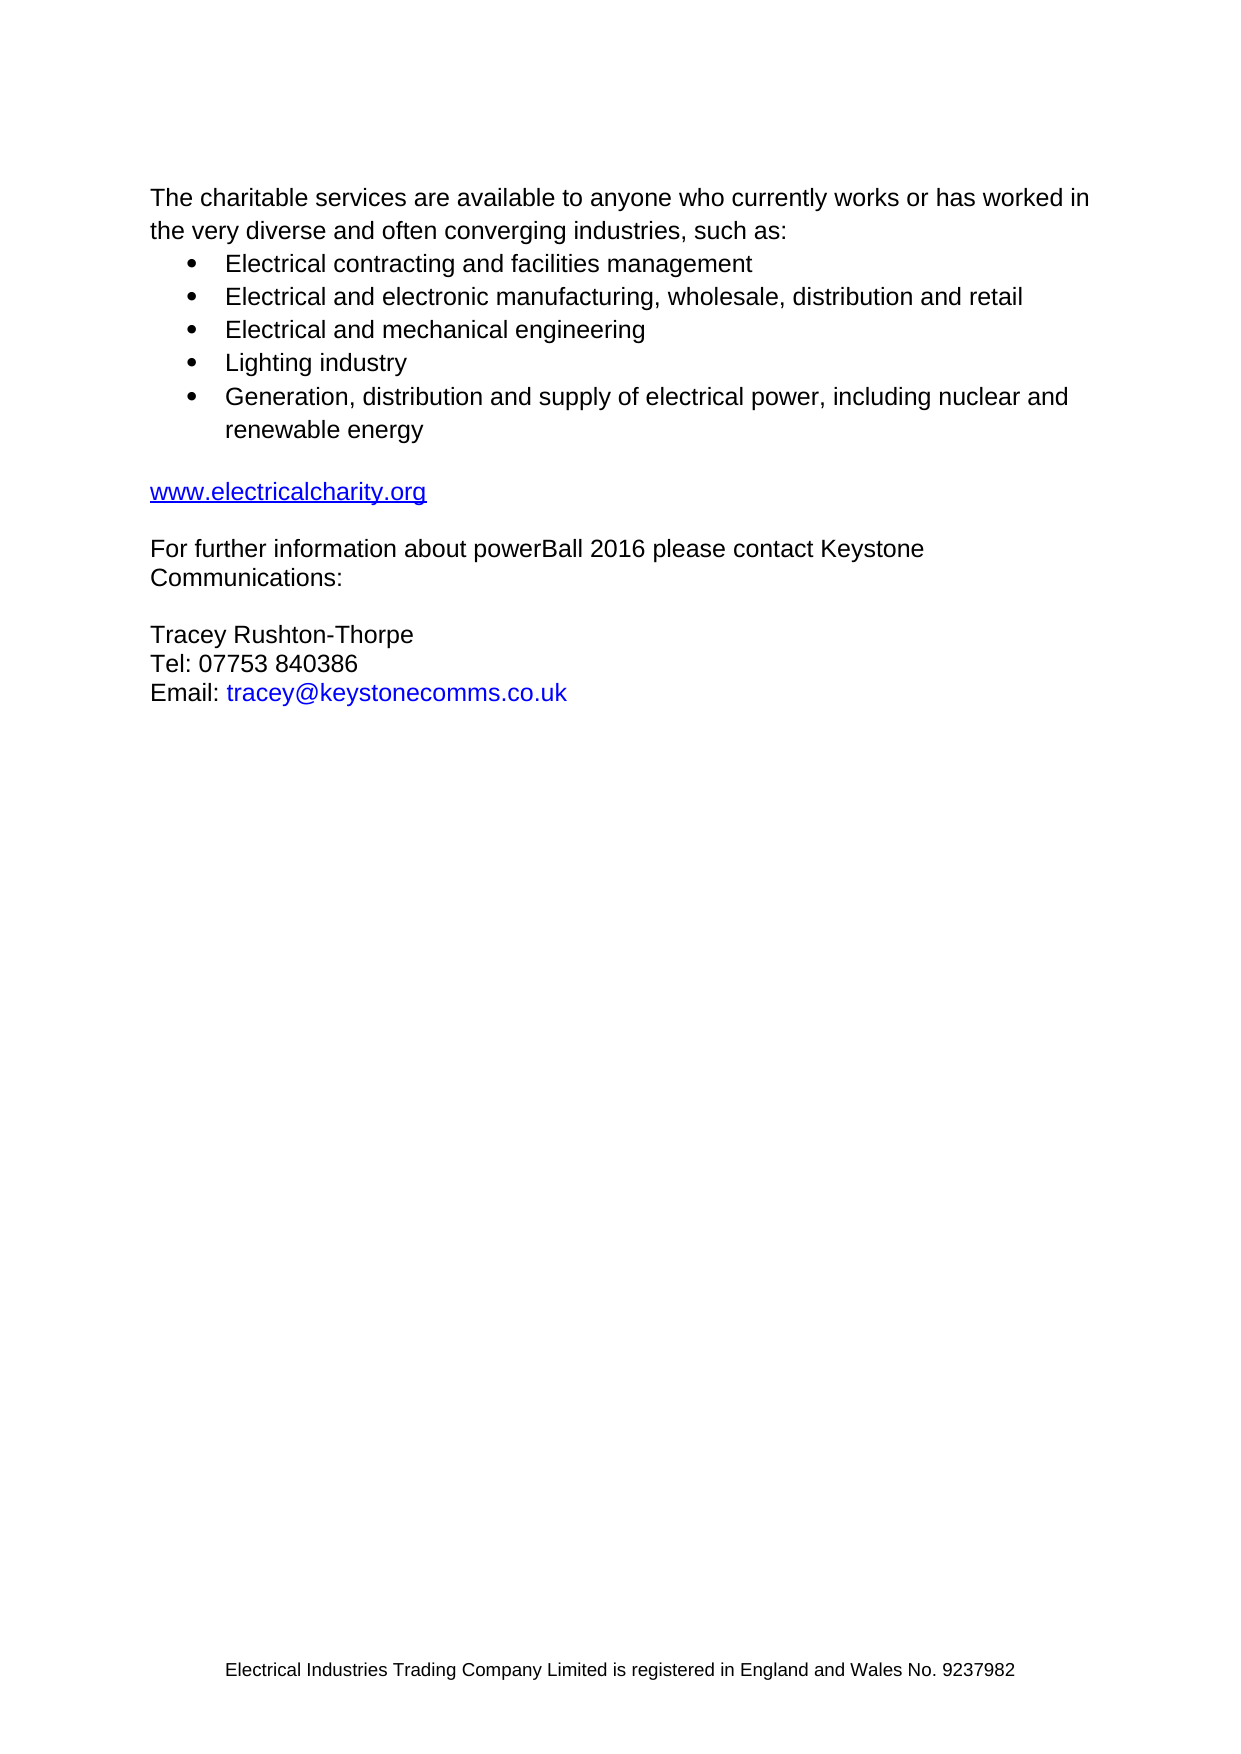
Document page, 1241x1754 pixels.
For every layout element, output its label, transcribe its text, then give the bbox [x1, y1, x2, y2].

list Electrical contracting and facilities management [187, 249, 1093, 278]
text Tracey Rushton-Thorpe [150, 620, 1090, 649]
list Electrical and electronic manufacturing, wholesale, distribution and retail [187, 282, 1093, 311]
text For further information about powerBall 2016 please contact Keystone Communications: [150, 534, 1090, 591]
list Generation, distribution and supply of electrical power, including nuclear and renewable energy [187, 382, 1093, 443]
list Electrical and mechanical engineering [187, 315, 1093, 344]
text www.electricalcharity.org [150, 476, 1090, 505]
text Email: tracey@keystonecomms.co.uk [150, 678, 1090, 706]
text Tel: 07753 840386 [150, 649, 1090, 678]
list Lighting industry [187, 348, 1093, 377]
text The charitable services are available to anyone who currently works or has worked in the very diverse and often converging industries, such as: [150, 183, 1093, 245]
